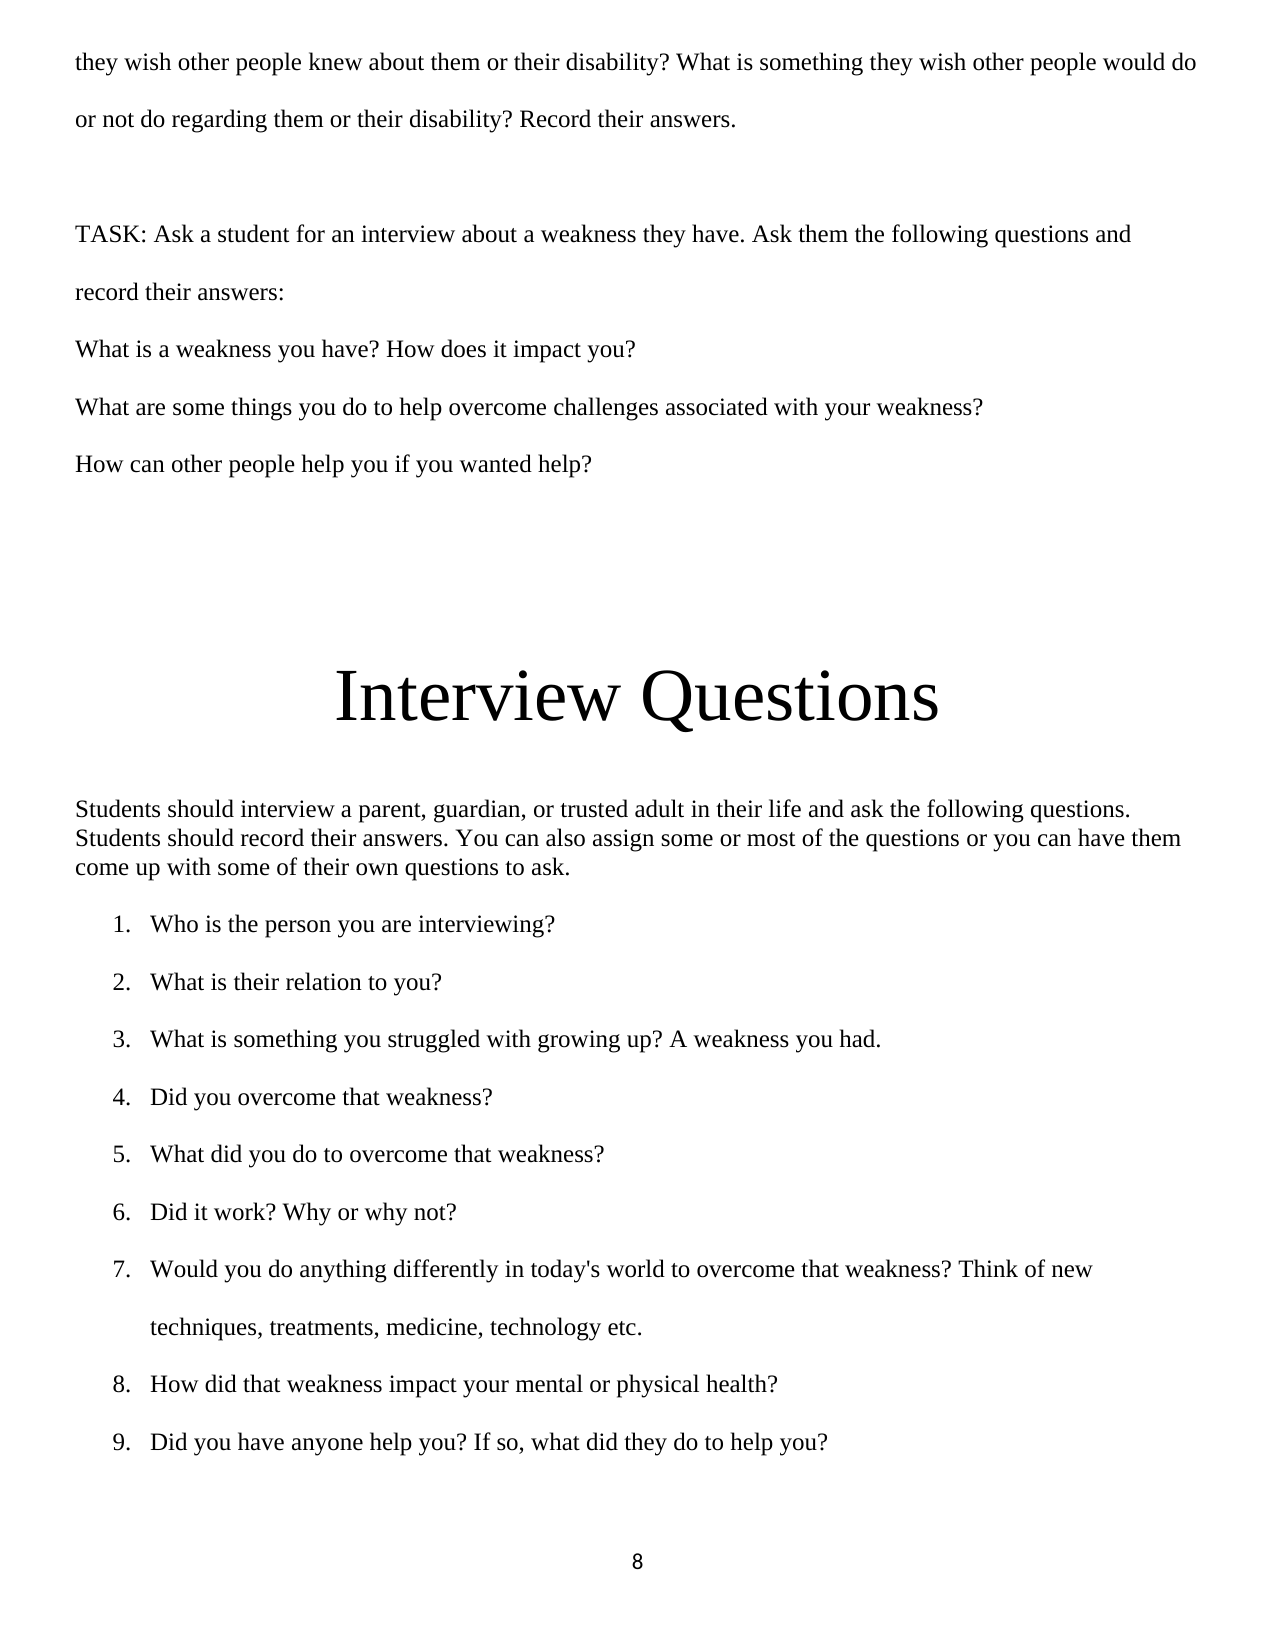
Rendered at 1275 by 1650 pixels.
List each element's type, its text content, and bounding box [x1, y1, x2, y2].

list Would you do anything differently in today's world to overcome that weakness? Think of new techniques, treatments, medicine, technology etc. [112, 1254, 1200, 1341]
text Students should interview a parent, guardian, or trusted adult in their life and ask the following questions. Students should record their answers. You can also assign some or most of the questions or you can have them come up with some of their own questions to ask. [75, 794, 1200, 881]
list Did you overcome that weakness? [112, 1082, 1200, 1111]
list What did you do to overcome that weakness? [112, 1139, 1200, 1168]
list What is their relation to you? [112, 967, 1200, 996]
text Interview Questions [75, 651, 1200, 737]
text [75, 47, 1200, 133]
list Who is the person you are interviewing? [112, 909, 1200, 938]
text How can other people help you if you wanted help? [75, 449, 1200, 478]
list What is something you struggled with growing up? A weakness you had. [112, 1024, 1200, 1053]
text TASK: Ask a student for an interview about a weakness they have. Ask them the following questions and record their answers: [75, 219, 1200, 306]
text What are some things you do to help overcome challenges associated with your weakness? [75, 392, 1200, 421]
list How did that weakness impact your mental or physical health? [112, 1369, 1200, 1398]
text What is a weakness you have? How does it impact you? [75, 334, 1200, 363]
list Did it work? Why or why not? [112, 1197, 1200, 1226]
list Did you have anyone help you? If so, what did they do to help you? [112, 1427, 1200, 1456]
